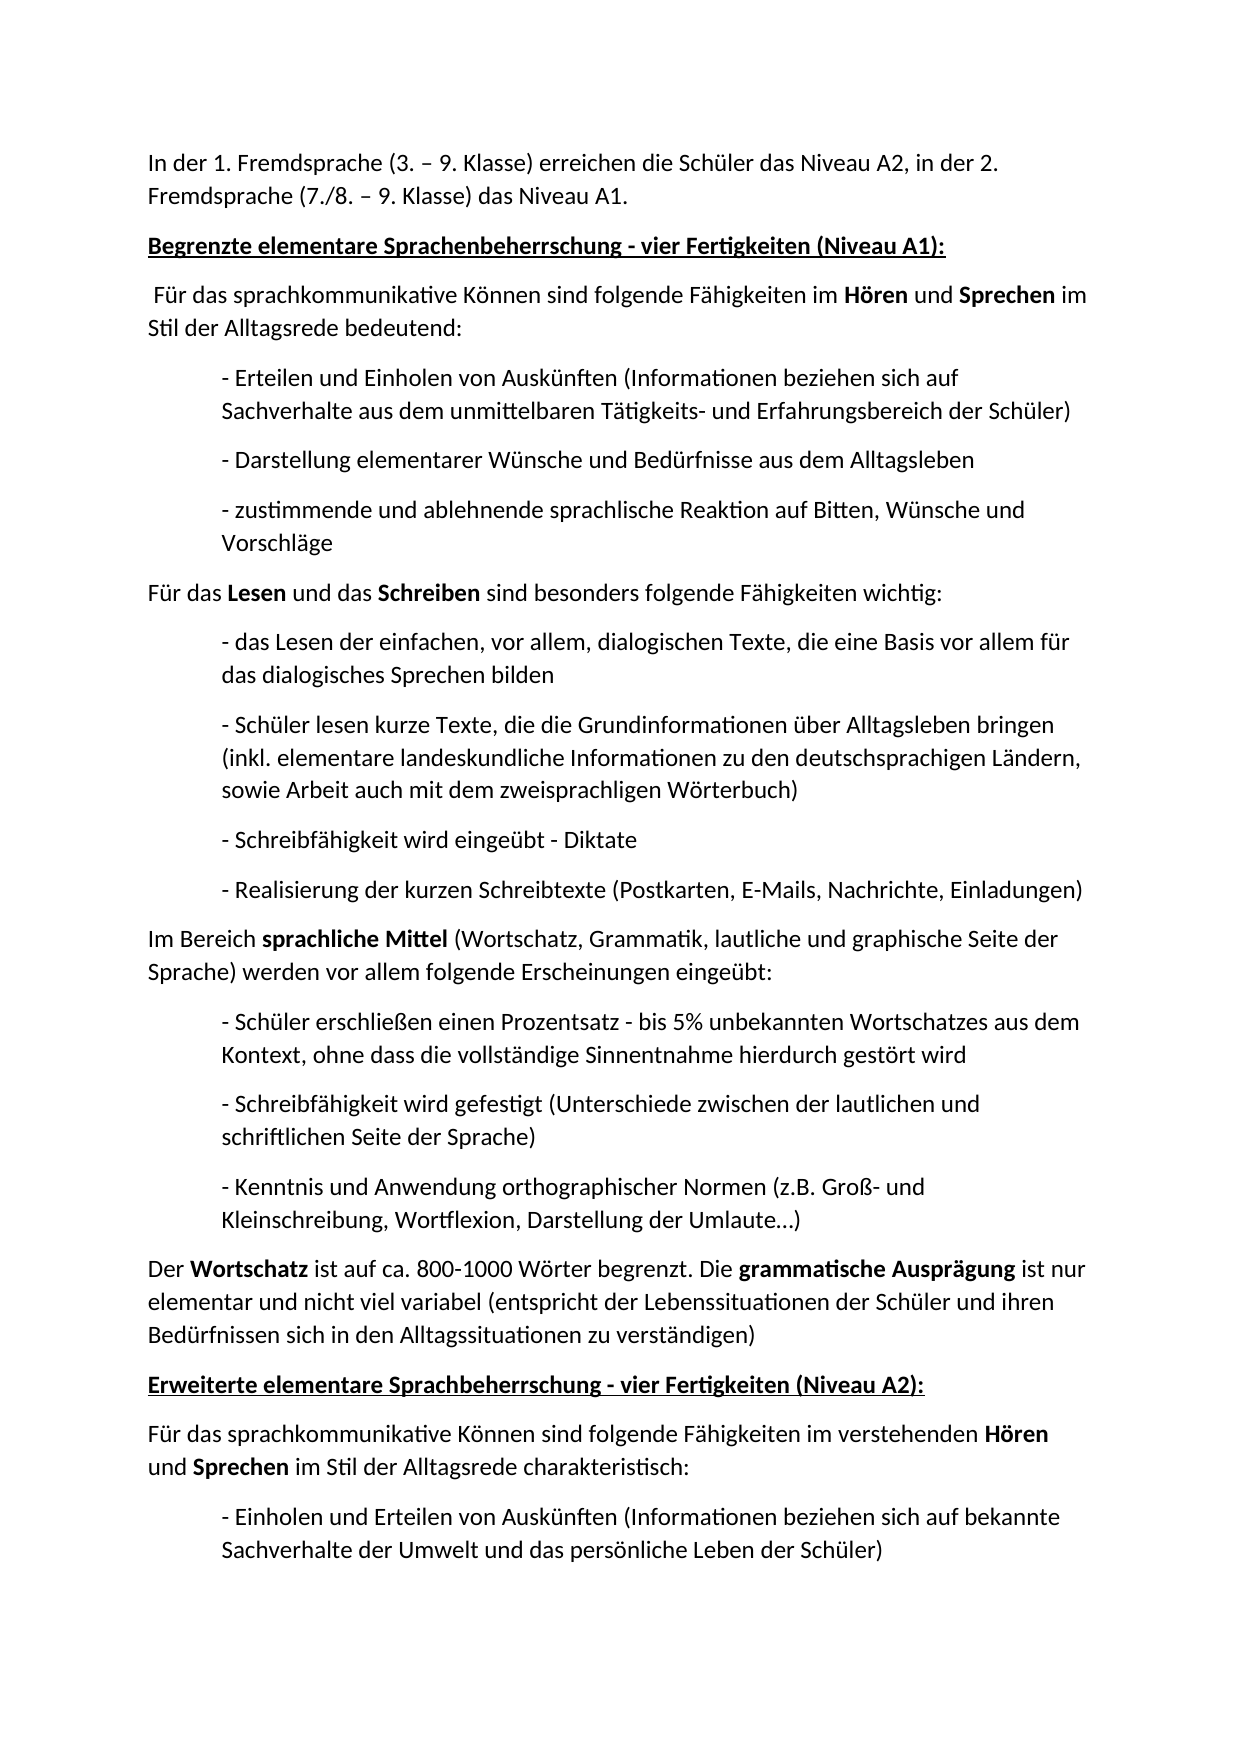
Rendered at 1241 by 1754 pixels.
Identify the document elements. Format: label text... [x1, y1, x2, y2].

text - Einholen und Erteilen von Auskünften (Informationen beziehen sich auf bekannte Sachverhalte der Umwelt und das persönliche Leben der Schüler) [221, 1501, 1093, 1564]
text - Realisierung der kurzen Schreibtexte (Postkarten, E-Mails, Nachrichte, Einladungen) [148, 874, 1093, 904]
text - Kenntnis und Anwendung orthographischer Normen (z.B. Groß- und Kleinschreibung, Wortflexion, Darstellung der Umlaute…) [221, 1171, 1093, 1234]
text Im Bereich sprachliche Mittel (Wortschatz, Grammatik, lautliche und graphische Seite der Sprache) werden vor allem folgende Erscheinungen eingeübt: [148, 923, 1093, 987]
text Begrenzte elementare Sprachenbeherrschung - vier Fertigkeiten (Niveau A1): [148, 230, 1093, 261]
text - Schüler erschließen einen Prozentsatz - bis 5% unbekannten Wortschatzes aus dem Kontext, ohne dass die vollständige Sinnentnahme hierdurch gestört wird [221, 1006, 1093, 1069]
text Erweiterte elementare Sprachbeherrschung - vier Fertigkeiten (Niveau A2): [148, 1369, 1093, 1399]
text Für das sprachkommunikative Können sind folgende Fähigkeiten im verstehenden Hören und Sprechen im Stil der Alltagsrede charakteristisch: [148, 1418, 1093, 1482]
text Für das Lesen und das Schreiben sind besonders folgende Fähigkeiten wichtig: [148, 577, 1093, 607]
text - das Lesen der einfachen, vor allem, dialogischen Texte, die eine Basis vor allem für das dialogisches Sprechen bilden [221, 626, 1093, 690]
text - Schreibfähigkeit wird eingeübt - Diktate [221, 824, 1093, 855]
text - Darstellung elementarer Wünsche und Bedürfnisse aus dem Alltagsleben [148, 445, 1093, 475]
text - Schreibfähigkeit wird gefestigt (Unterschiede zwischen der lautlichen und schriftlichen Seite der Sprache) [221, 1088, 1093, 1152]
text Für das sprachkommunikative Können sind folgende Fähigkeiten im Hören und Sprechen im Stil der Alltagsrede bedeutend: [148, 280, 1093, 343]
text - zustimmende und ablehnende sprachlische Reaktion auf Bitten, Wünsche und Vorschläge [221, 494, 1093, 558]
text In der 1. Fremdsprache (3. – 9. Klasse) erreichen die Schüler das Niveau A2, in der 2. Fremdsprache (7./8. – 9. Klasse) das Niveau A1. [148, 148, 1093, 211]
text Der Wortschatz ist auf ca. 800-1000 Wörter begrenzt. Die grammatische Ausprägung ist nur elementar und nicht viel variabel (entspricht der Lebenssituationen der Schüler und ihren Bedürfnissen sich in den Alltagssituationen zu verständigen) [148, 1253, 1093, 1350]
text - Erteilen und Einholen von Auskünften (Informationen beziehen sich auf Sachverhalte aus dem unmittelbaren Tätigkeits- und Erfahrungsbereich der Schüler) [221, 362, 1093, 426]
text - Schüler lesen kurze Texte, die die Grundinformationen über Alltagsleben bringen (inkl. elementare landeskundliche Informationen zu den deutschsprachigen Ländern, sowie Arbeit auch mit dem zweisprachligen Wörterbuch) [221, 709, 1093, 805]
